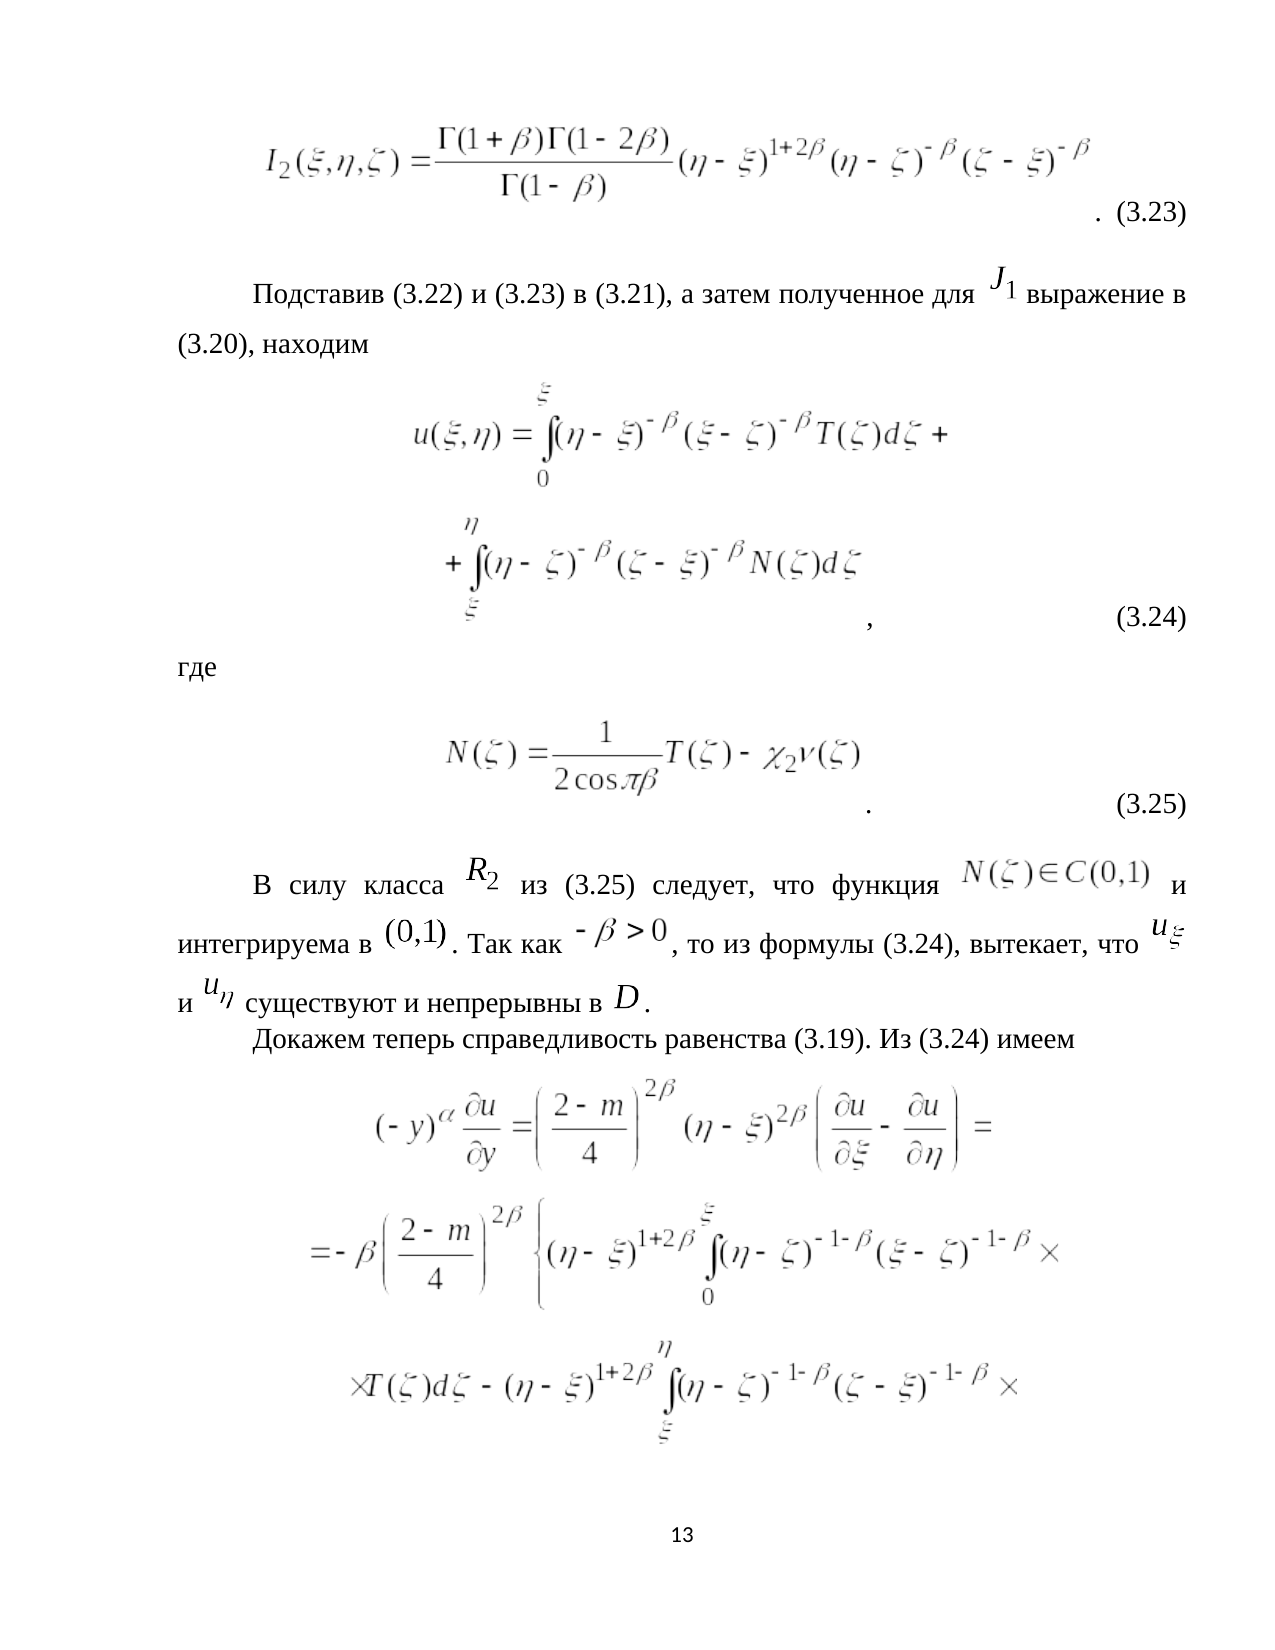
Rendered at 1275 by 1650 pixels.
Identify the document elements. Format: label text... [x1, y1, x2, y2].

text Подставив (3.22) и (3.23) в (3.21), а затем полученное для выражение в (3.20), находим [177, 257, 1186, 360]
text В силу класса из (3.25) следует, что функция и интегрируема в . Так как , то из формулы (3.24), вытекает, что и существуют и непрерывны в . [177, 848, 1186, 1019]
text . (3.23) [177, 118, 1186, 228]
text , (3.24) [177, 506, 1186, 632]
text где [177, 649, 1186, 682]
text Докажем теперь справедливость равенства (3.19). Из (3.24) имеем [177, 1021, 1186, 1055]
text . (3.25) [177, 712, 1186, 819]
